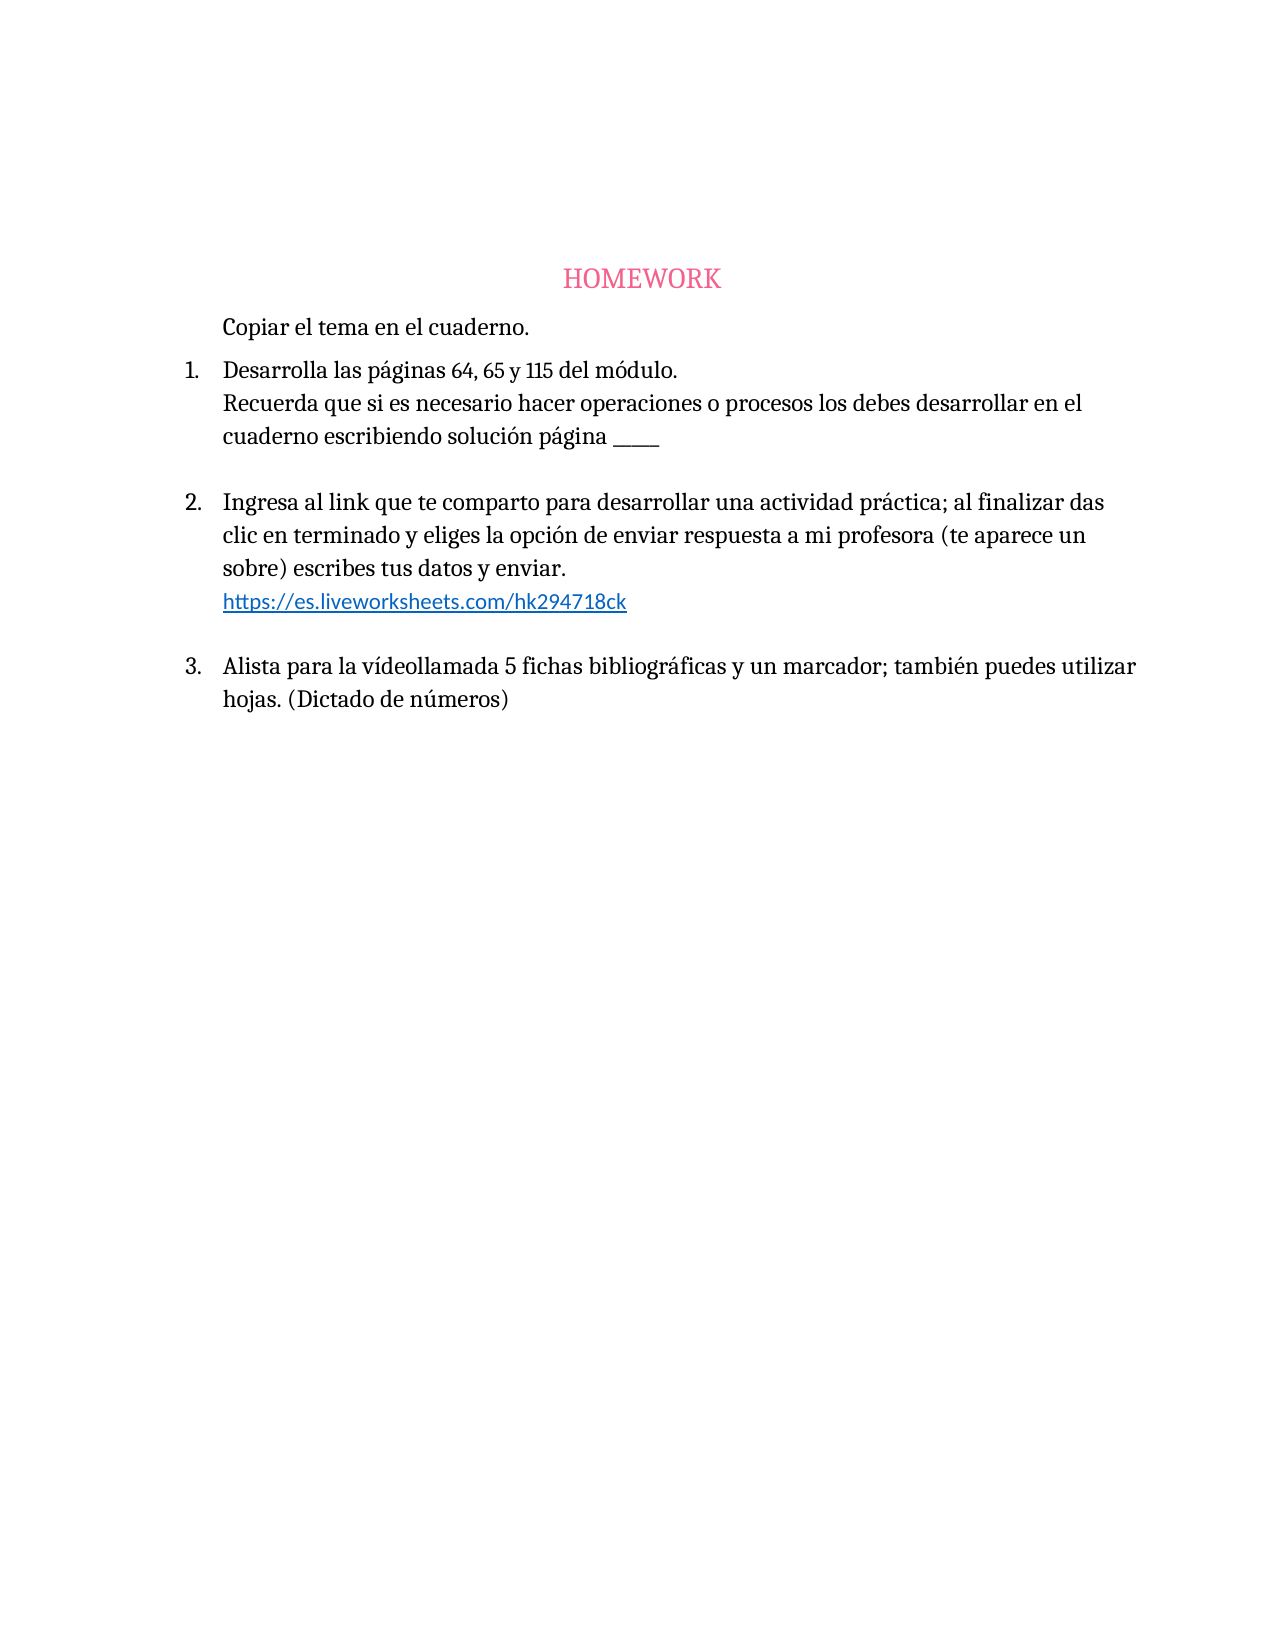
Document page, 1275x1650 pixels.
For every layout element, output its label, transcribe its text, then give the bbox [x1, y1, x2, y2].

list Desarrolla las páginas 64, 65 y 115 del módulo. [185, 356, 1137, 385]
text Copiar el tema en el cuaderno. [223, 313, 1137, 342]
list Ingresa al link que te comparto para desarrollar una actividad práctica; al finalizar das clic en terminado y eliges la opción de enviar respuesta a mi profesora (te aparece un sobre) escribes tus datos y enviar. [185, 488, 1137, 583]
list https://es.liveworksheets.com/hk294718ck [223, 587, 1137, 615]
list Alista para la vídeollamada 5 fichas bibliográficas y un marcador; también puedes utilizar hojas. (Dictado de números) [185, 652, 1137, 713]
text HOMEWORK [148, 263, 1137, 296]
list Recuerda que si es necesario hacer operaciones o procesos los debes desarrollar en el cuaderno escribiendo solución página _____ [223, 389, 1137, 451]
